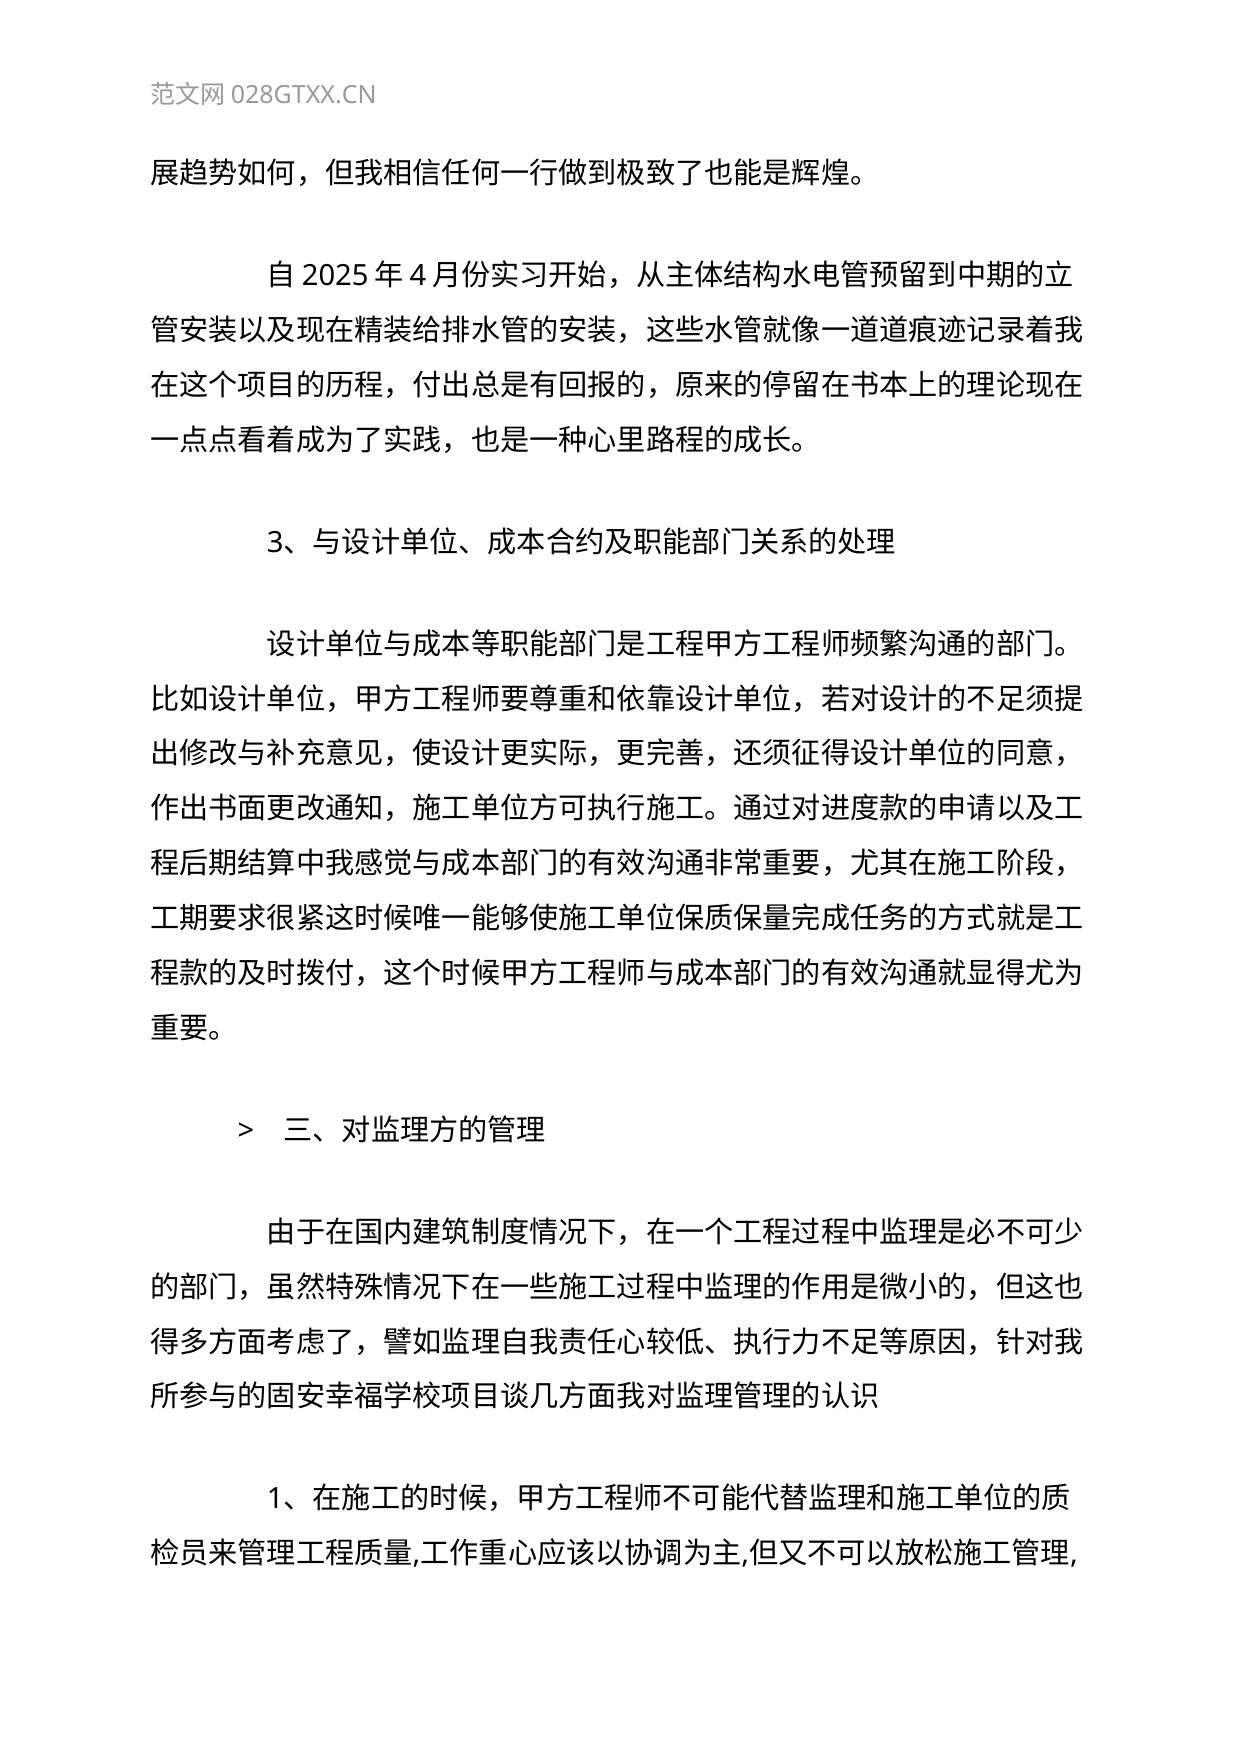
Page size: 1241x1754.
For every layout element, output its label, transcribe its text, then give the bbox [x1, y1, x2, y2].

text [150, 1475, 1090, 1572]
text 自2025年4月份实习开始，从主体结构水电管预留到中期的立管安装以及现在精装给排水管的安装，这些水管就像一道道痕迹记录着我在这个项目的历程，付出总是有回报的，原来的停留在书本上的理论现在一点点看着成为了实践，也是一种心里路程的成长。 [150, 252, 1090, 459]
text 3、与设计单位、成本合约及职能部门关系的处理 [150, 518, 1090, 561]
text 由于在国内建筑制度情况下，在一个工程过程中监理是必不可少的部门，虽然特殊情况下在一些施工过程中监理的作用是微小的，但这也得多方面考虑了，譬如监理自我责任心较低、执行力不足等原因，针对我所参与的固安幸福学校项目谈几方面我对监理管理的认识 [150, 1208, 1090, 1415]
text > 三、对监理方的管理 [150, 1106, 1090, 1149]
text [150, 150, 1090, 192]
text 设计单位与成本等职能部门是工程甲方工程师频繁沟通的部门。比如设计单位，甲方工程师要尊重和依靠设计单位，若对设计的不足须提出修改与补充意见，使设计更实际，更完善，还须征得设计单位的同意，作出书面更改通知，施工单位方可执行施工。通过对进度款的申请以及工程后期结算中我感觉与成本部门的有效沟通非常重要，尤其在施工阶段，工期要求很紧这时候唯一能够使施工单位保质保量完成任务的方式就是工程款的及时拨付，这个时候甲方工程师与成本部门的有效沟通就显得尤为重要。 [150, 620, 1090, 1047]
